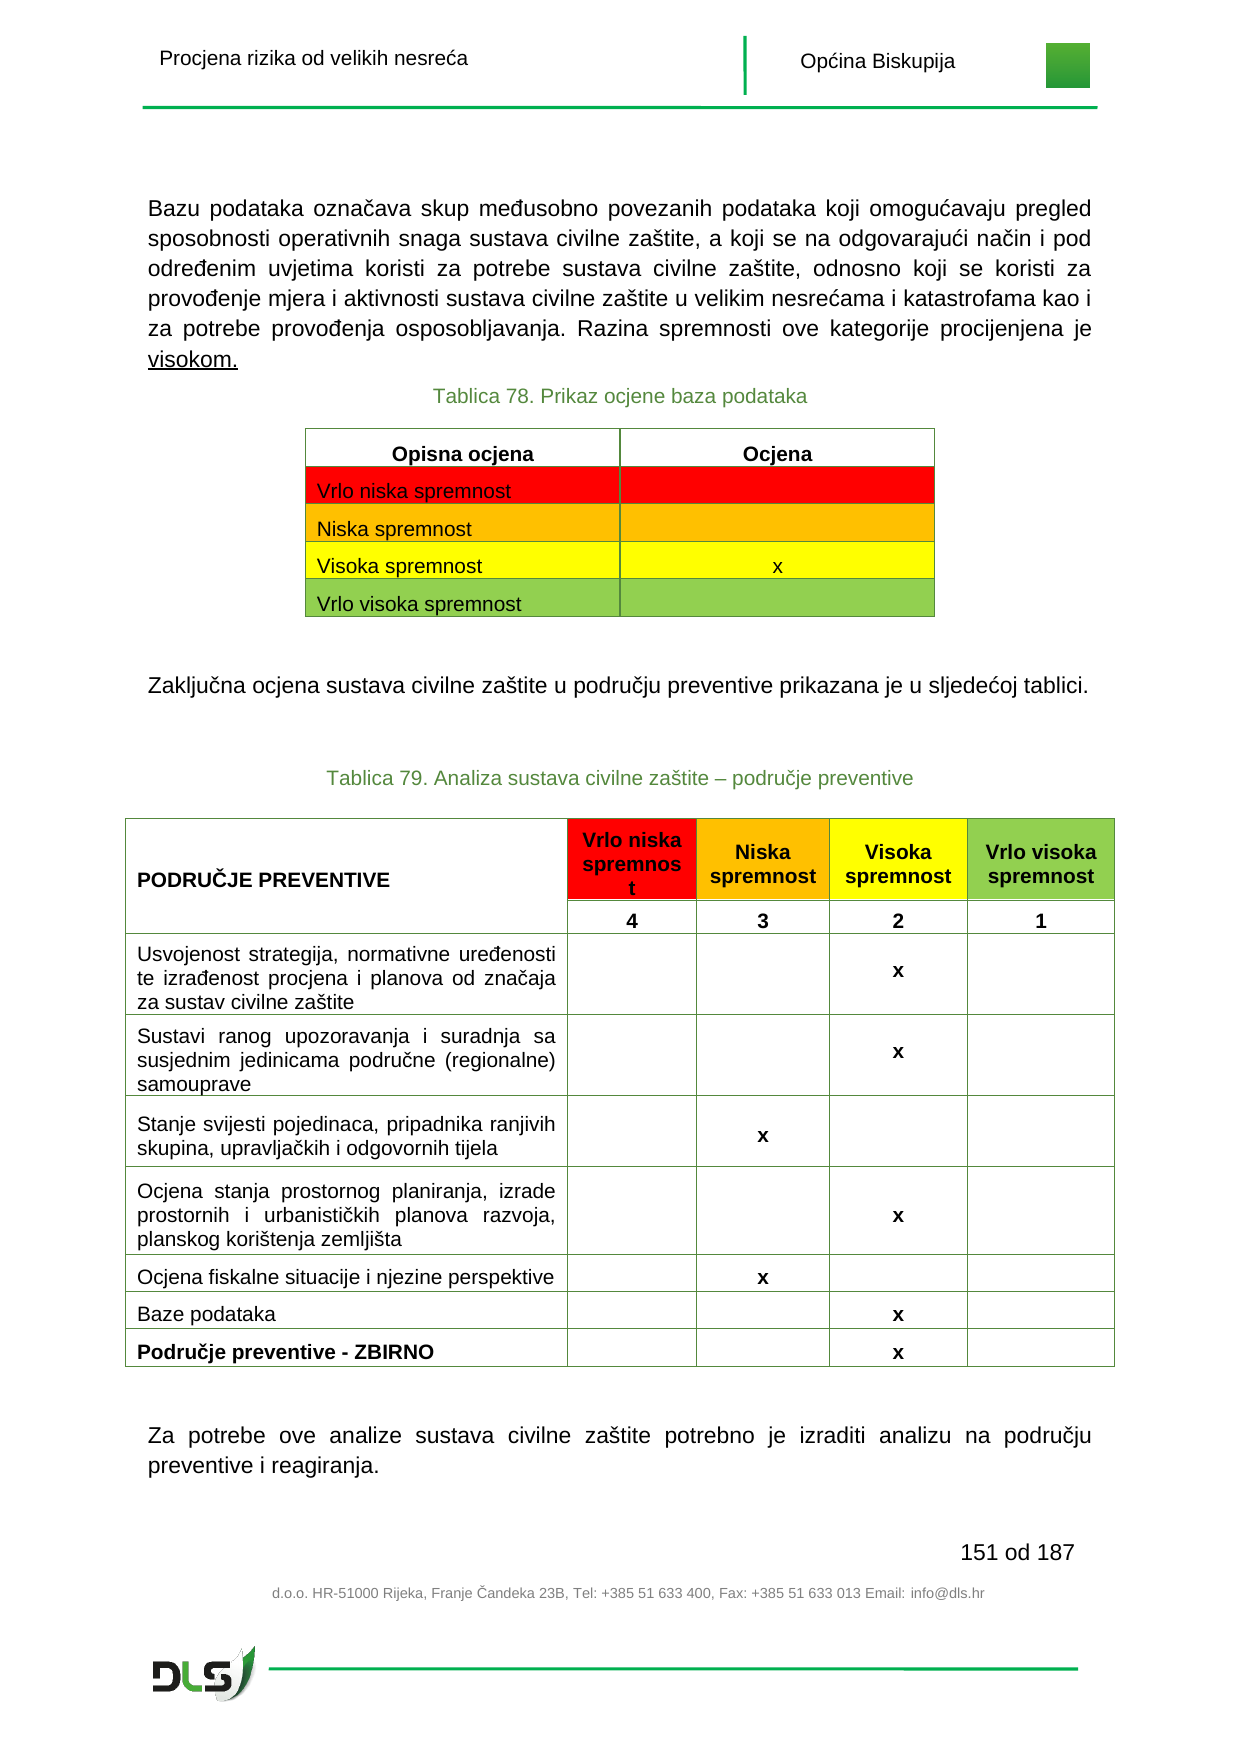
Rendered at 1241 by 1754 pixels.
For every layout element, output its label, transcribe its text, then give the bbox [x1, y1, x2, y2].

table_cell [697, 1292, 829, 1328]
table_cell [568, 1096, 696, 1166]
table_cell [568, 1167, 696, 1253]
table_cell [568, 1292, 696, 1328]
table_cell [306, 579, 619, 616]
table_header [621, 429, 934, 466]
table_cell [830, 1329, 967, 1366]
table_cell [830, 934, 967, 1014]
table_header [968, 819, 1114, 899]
text Bazu podataka označava skup međusobno povezanih podataka koji omogućavaju pregled sposobnosti operativnih snaga sustava civilne zaštite, a koji se na odgovarajući način i pod određenim uvjetima koristi za potrebe sustava civilne zaštite, odnosno koji se koristi za provođenje mjera i aktivnosti sustava civilne zaštite u velikim nesrećama i katastrofama kao i za potrebe provođenja osposobljavanja. Razina spremnosti ove kategorije procijenjena je visokom. [148, 194, 1092, 372]
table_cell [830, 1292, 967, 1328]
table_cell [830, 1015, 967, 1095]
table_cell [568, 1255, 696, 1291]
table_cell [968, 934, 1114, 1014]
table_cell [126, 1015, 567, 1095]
text Zaključna ocjena sustava civilne zaštite u području preventive prikazana je u sljedećoj tablici. [148, 672, 1092, 698]
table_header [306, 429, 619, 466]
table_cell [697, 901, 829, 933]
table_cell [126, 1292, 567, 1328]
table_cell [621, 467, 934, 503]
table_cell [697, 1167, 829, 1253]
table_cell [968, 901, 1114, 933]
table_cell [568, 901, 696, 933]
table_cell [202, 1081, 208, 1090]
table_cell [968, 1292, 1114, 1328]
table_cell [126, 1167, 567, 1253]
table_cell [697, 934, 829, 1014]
text Tablica 79. Analiza sustava civilne zaštite – područje preventive [148, 766, 1092, 790]
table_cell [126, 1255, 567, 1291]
picture [150, 1643, 257, 1704]
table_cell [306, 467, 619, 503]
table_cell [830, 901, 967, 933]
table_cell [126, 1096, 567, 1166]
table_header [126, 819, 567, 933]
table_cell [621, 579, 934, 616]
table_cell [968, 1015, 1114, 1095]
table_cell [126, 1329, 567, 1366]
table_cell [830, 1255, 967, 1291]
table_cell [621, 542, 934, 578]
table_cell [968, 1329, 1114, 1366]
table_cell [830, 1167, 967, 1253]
text Za potrebe ove analize sustava civilne zaštite potrebno je izraditi analizu na području preventive i reagiranja. [148, 1422, 1092, 1478]
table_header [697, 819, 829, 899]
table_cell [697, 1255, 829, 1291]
picture [1044, 41, 1091, 89]
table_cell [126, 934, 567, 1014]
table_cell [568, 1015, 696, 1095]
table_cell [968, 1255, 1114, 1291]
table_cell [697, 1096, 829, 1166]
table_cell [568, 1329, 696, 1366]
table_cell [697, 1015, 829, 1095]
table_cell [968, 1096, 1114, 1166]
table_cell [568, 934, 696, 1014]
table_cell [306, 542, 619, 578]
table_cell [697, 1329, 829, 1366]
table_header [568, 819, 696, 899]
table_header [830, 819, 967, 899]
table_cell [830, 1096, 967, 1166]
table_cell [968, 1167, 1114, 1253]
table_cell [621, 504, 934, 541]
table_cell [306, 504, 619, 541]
text Tablica 78. Prikaz ocjene baza podataka [148, 384, 1092, 408]
